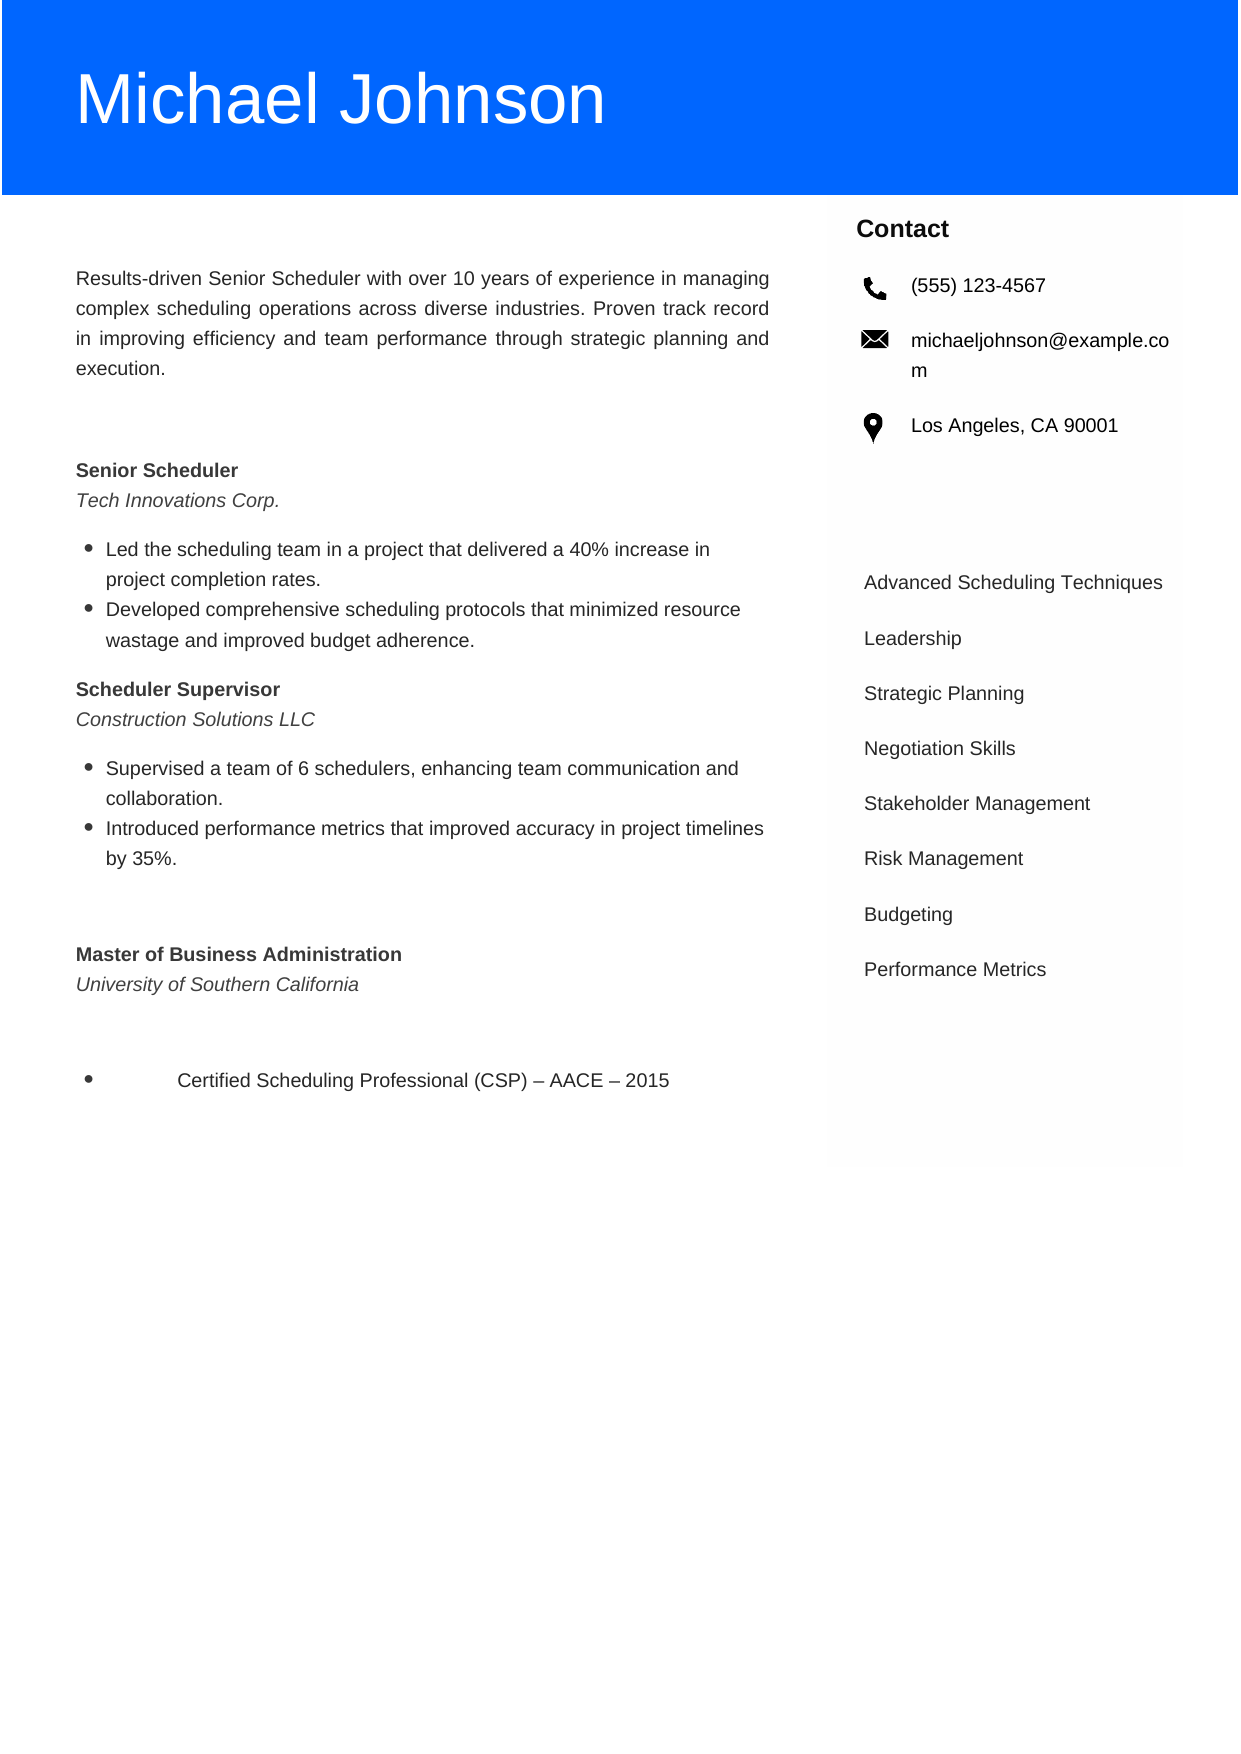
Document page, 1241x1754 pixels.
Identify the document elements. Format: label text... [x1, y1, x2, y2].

table_cell Results-driven Senior Scheduler with over 10 years of experience in managing complex scheduling operations across diverse industries. Proven track record in improving efficiency and team performance through strategic planning and execution. Senior Scheduler Jan 2018 – Present Tech Innovations Corp. Los Angeles, CA Led the scheduling team in a project that delivered a 40% increase in project completion rates. Developed comprehensive scheduling protocols that minimized resource wastage and improved budget adherence. Scheduler Supervisor Jun 2012 – Dec 2017 Construction Solutions LLC Los Angeles, CA Supervised a team of 6 schedulers, enhancing team communication and collaboration. Introduced performance metrics that improved accuracy in project timelines by 35%. Master of Business Administration Jan 2012 University of Southern California Los Angeles, CA Certified Scheduling Professional (CSP) – AACE – 2015 [2, 195, 827, 1167]
picture [863, 277, 887, 300]
table_cell Contact (555) 123-4567 michaeljohnson@example.com Los Angeles, CA 90001 Advanced Scheduling Techniques Leadership Strategic Planning Negotiation Skills Stakeholder Management Risk Management Budgeting Performance Metrics [827, 195, 1183, 1167]
table_header Michael Johnson [2, 0, 1238, 195]
